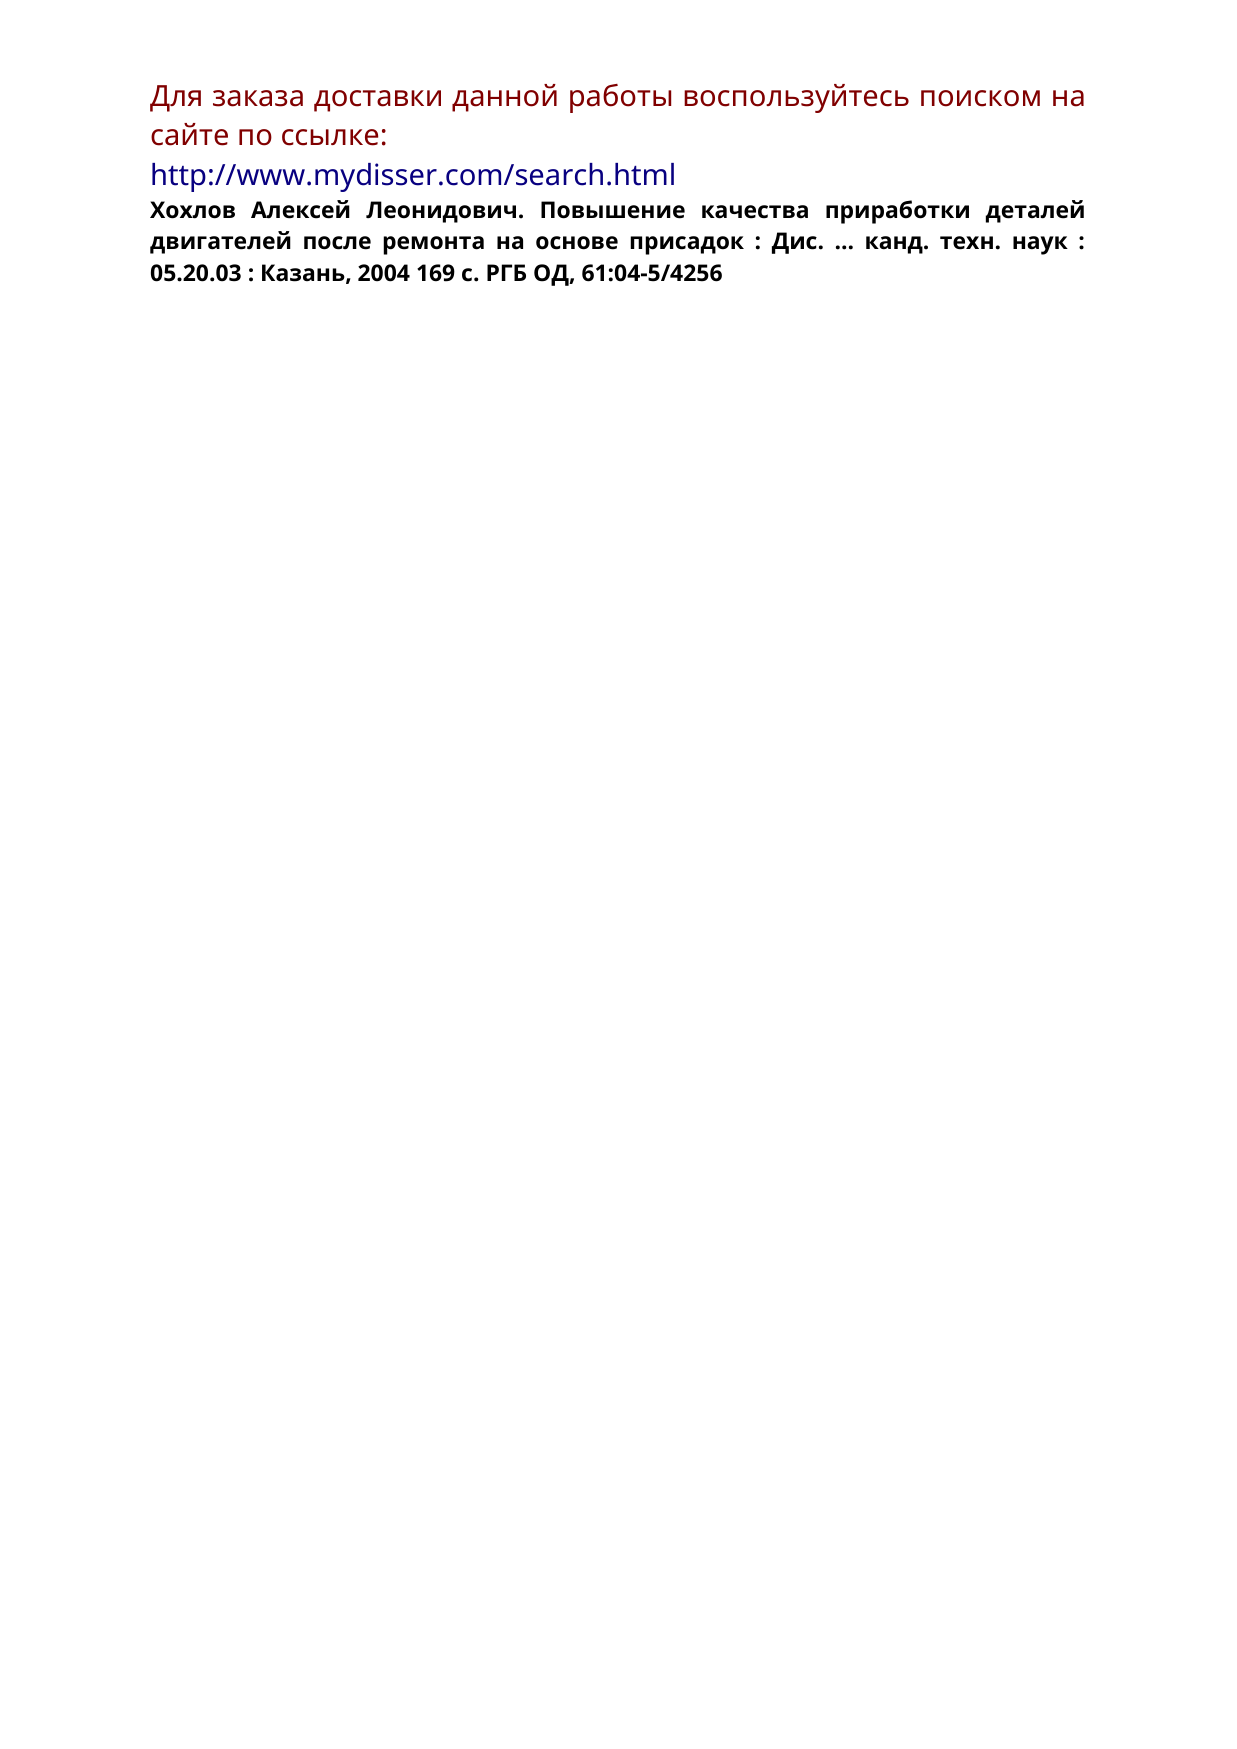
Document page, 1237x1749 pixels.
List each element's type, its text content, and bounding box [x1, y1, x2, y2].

text Хохлов Алексей Леонидович. Повышение качества приработки деталей двигателей после ремонта на основе присадок : Дис. ... канд. техн. наук : 05.20.03 : Казань, 2004 169 c. РГБ ОД, 61:04-5/4256 [150, 194, 1086, 288]
